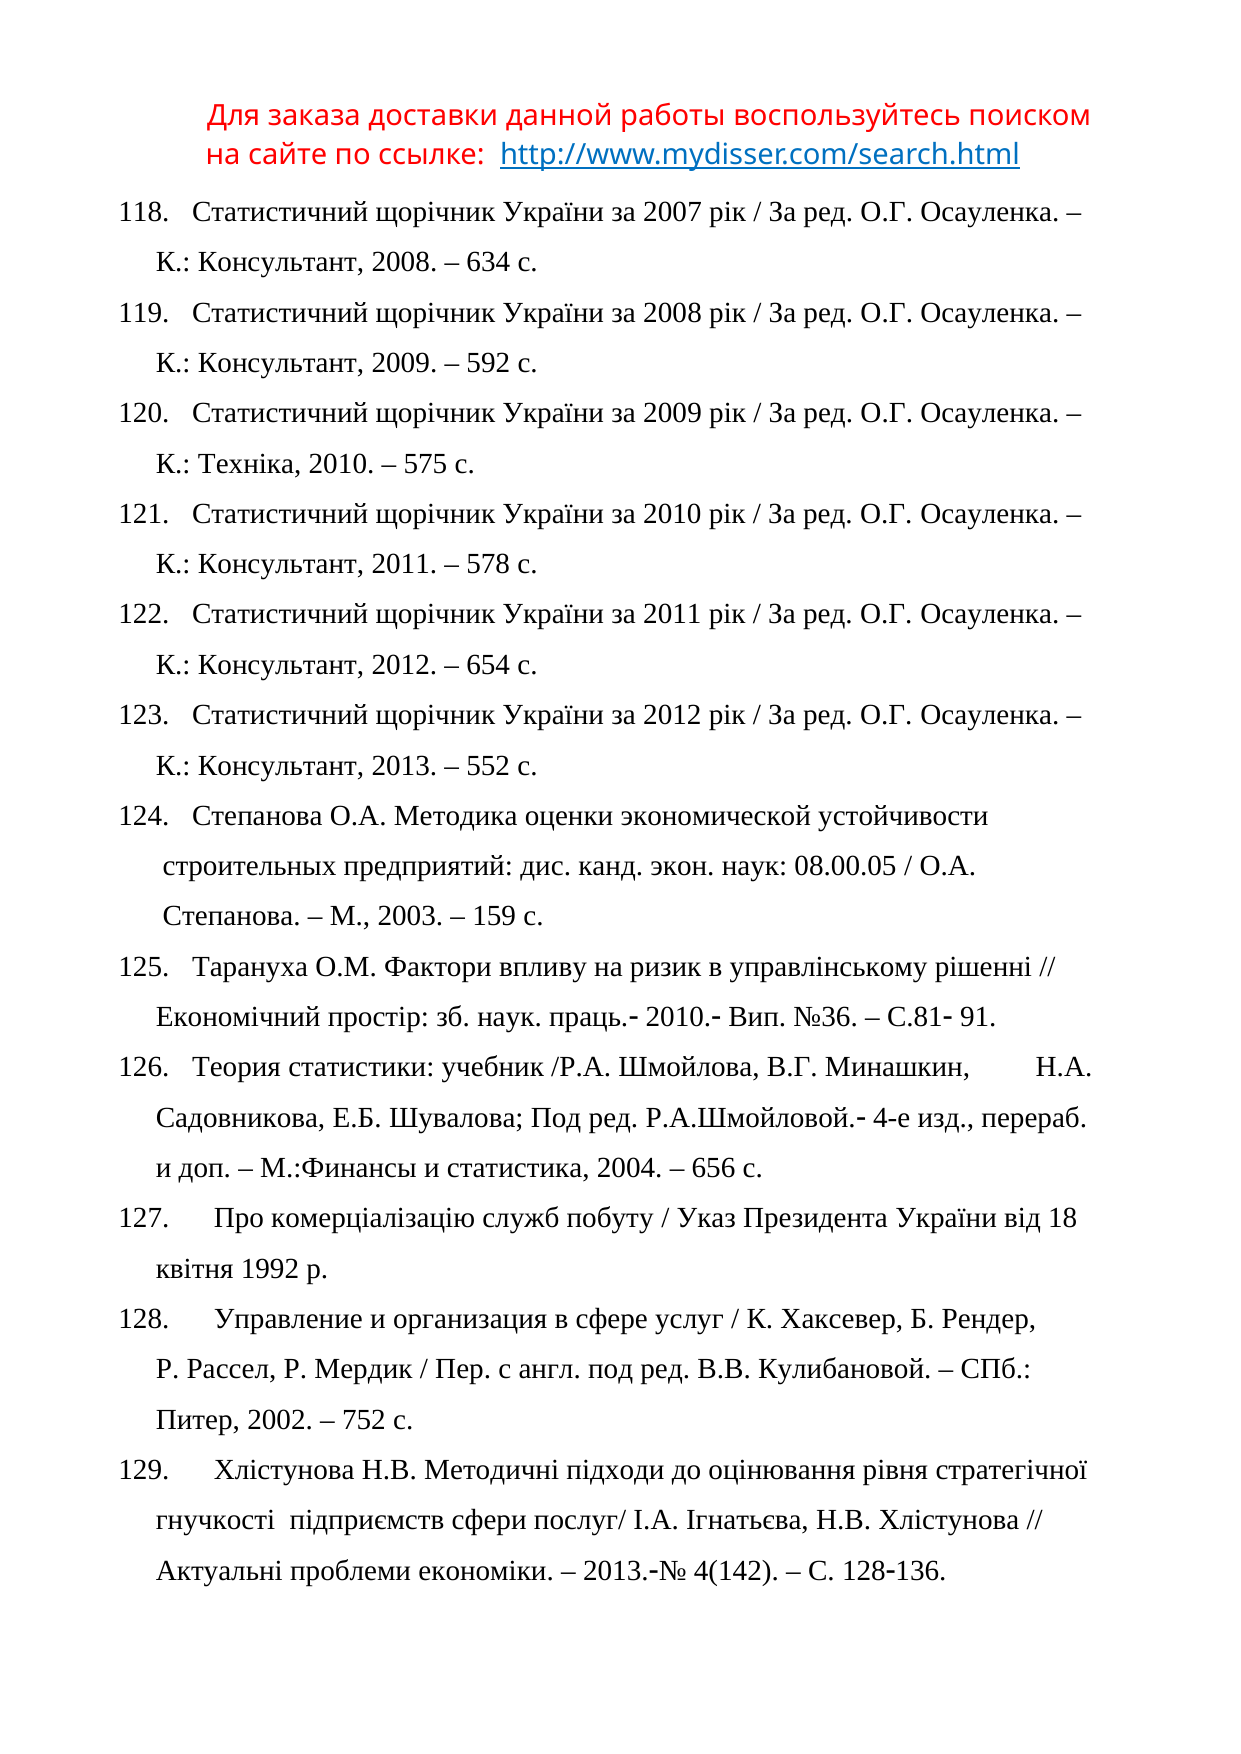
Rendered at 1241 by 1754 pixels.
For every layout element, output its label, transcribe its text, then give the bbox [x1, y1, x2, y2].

list Теория статистики: учебник /Р.А. Шмойлова, В.Г. Минашкин, Н.А. Садовникова, Е.Б. Шувалова; Под ред. Р.А.Шмойловой. 4-е изд., перераб. и доп. – М.:Финансы и статистика, 2004. – 656 с. [118, 1049, 1106, 1184]
list Статистичний щорічник України за 2007 рік / За ред. О.Г. Осауленка. – К.: Консультант, 2008. – 634 с. [118, 194, 1107, 278]
list Статистичний щорічник України за 2010 рік / За ред. О.Г. Осауленка. – К.: Консультант, 2011. – 578 с. [118, 496, 1107, 580]
list Степанова О.А. Методика оценки экономической устойчивости строительных предприятий: дис. канд. экон. наук: 08.00.05 / О.А. Степанова. – М., 2003. – 159 с. [118, 798, 1107, 932]
list Про комерціалізацію служб побуту / Указ Президента України від 18 квітня 1992 р. [118, 1201, 1107, 1284]
list Статистичний щорічник України за 2012 рік / За ред. О.Г. Осауленка. – К.: Консультант, 2013. – 552 с. [118, 697, 1107, 781]
list Хлістунова Н.В. Методичні підходи до оцінювання рівня стратегічної гнучкості підприємств сфери послуг/ І.А. Ігнатьєва, Н.В. Хлістунова // Актуальні проблеми економіки. – 2013.№ 4(142). – С. 128136. [118, 1452, 1107, 1586]
list Статистичний щорічник України за 2011 рік / За ред. О.Г. Осауленка. – К.: Консультант, 2012. – 654 с. [118, 597, 1107, 681]
list Статистичний щорічник України за 2009 рік / За ред. О.Г. Осауленка. – К.: Техніка, 2010. – 575.с. [118, 395, 1107, 479]
list Управление и организация в сфере услуг / К. Хаксевер, Б. Рендер, Р. Рассел, Р. Мердик / Пер. с англ. под ред. В.В. Кулибановой. – СПб.: Питер, 2002. – 752 с. [118, 1301, 1107, 1435]
list Статистичний щорічник України за 2008 рік / За ред. О.Г. Осауленка. – К.: Консультант, 2009. – 592 с. [118, 295, 1107, 379]
list Тарануха О.М. Фактори впливу на ризик в управлінському рішенні // Економічний простір: зб. наук. праць. 2010. Вип. №36. – С.81 91. [118, 949, 1106, 1033]
